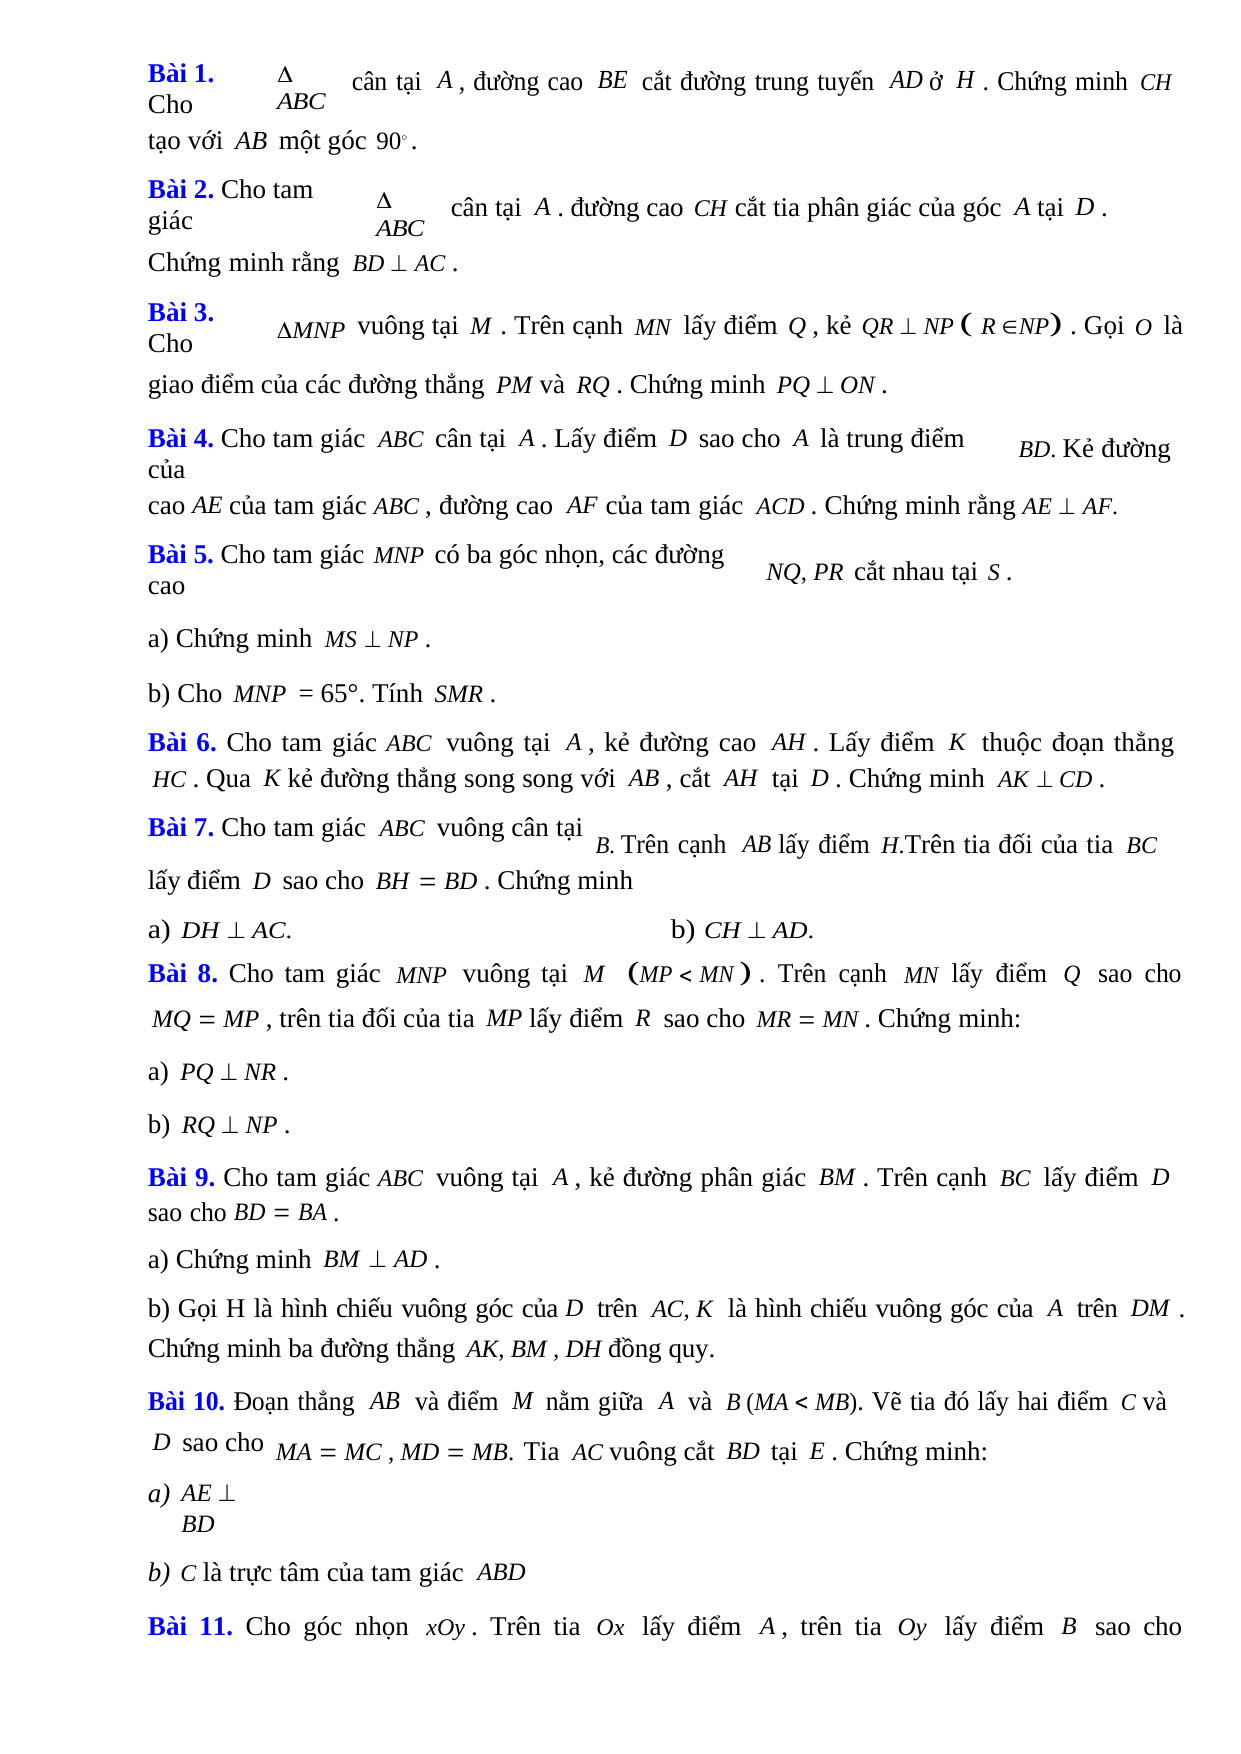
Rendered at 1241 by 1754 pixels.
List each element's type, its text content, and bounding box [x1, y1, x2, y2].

text sao cho BD  BA . [148, 1196, 1192, 1227]
text HC . Qua K kẻ đường thẳng song song với AB , cắt AH tại D . Chứng minh AK  CD . [152, 762, 1192, 793]
text Chứng minh rằng BD  AC . [148, 246, 1192, 277]
text D sao cho [152, 1426, 274, 1457]
text cân tại A , đường cao BE cắt đường trung tuyến AD ở H . Chứng minh CH [352, 64, 1192, 96]
text Bài 8. Cho tam giác MNP vuông tại M MP  MN  . Trên cạnh MN lấy điểm Q sao cho [148, 957, 1192, 992]
text giao điểm của các đường thẳng PM và RQ . Chứng minh PQ  ON . [148, 368, 1007, 399]
list AE  BD [148, 1478, 274, 1539]
list Chứng minh MS  NP . [148, 622, 755, 653]
list Cho MNP = 65°. Tính SMR . [148, 677, 755, 708]
text Bài 6. Cho tam giác ABC vuông tại A , kẻ đường cao AH . Lấy điểm K thuộc đoạn thẳng [148, 726, 1192, 757]
text Bài 2. Cho tam giác [148, 173, 365, 235]
text MA  MC , MD  MB. Tia AC vuông cắt BD tại E . Chứng minh: [276, 1435, 1192, 1466]
text H.Trên tia đối của tia BC [881, 828, 1192, 859]
picture [401, 124, 411, 150]
text lấy điểm D sao cho BH  BD . Chứng minh [148, 864, 1192, 896]
text MQ  MP , trên tia đối của tia MP lấy điểm R sao cho MR  MN . Chứng minh: [152, 1003, 1192, 1034]
text BD. Kẻ đường [1018, 432, 1192, 463]
text Chứng minh ba đường thẳng AK, BM , DH đồng quy. [148, 1332, 1192, 1363]
list C là trực tâm của tam giác ABD [148, 1556, 1192, 1587]
text Bài 9. Cho tam giác ABC vuông tại A , kẻ đường phân giác BM . Trên cạnh BC lấy điểm D [148, 1161, 1192, 1192]
text NQ, PR cắt nhau tại S . [766, 555, 1192, 586]
text Bài 4. Cho tam giác ABC cân tại A . Lấy điểm D sao cho A là trung điểm của [148, 422, 1007, 484]
text Bài 10. Đoạn thẳng AB và điểm M nằm giữa A và B (MA  MB). Vẽ tia đó lấy hai điểm C và [148, 1385, 1192, 1417]
text Bài 3. Cho [148, 296, 266, 358]
text Bài 5. Cho tam giác MNP có ba góc nhọn, các đường cao [148, 538, 755, 600]
text cao AE của tam giác ABC , đường cao AF của tam giác ACD . Chứng minh rằng AE  AF. [148, 489, 1192, 520]
text Bài 1. Cho [148, 57, 266, 119]
text tạo với AB một góc 90. [148, 124, 1192, 155]
text a) DH  AC. b) CH  AD. [148, 913, 1192, 944]
text Bài 7. Cho tam giác ABC vuông cân tại [148, 811, 584, 842]
text ABC [277, 66, 341, 115]
text ABC [376, 192, 439, 241]
list PQ  NR . [148, 1055, 1192, 1086]
text B. Trên cạnh AB lấy điểm [595, 828, 869, 859]
text vuông tại M . Trên cạnh MN lấy điểm Q , kẻ QR  NP  R NP . Gọi O là [357, 309, 1192, 344]
list Chứng minh BM  AD . [148, 1243, 1192, 1275]
list RQ  NP . [148, 1108, 1192, 1139]
list Gọi H là hình chiếu vuông góc của D trên AC, K là hình chiếu vuông góc của A trên DM . [148, 1292, 1192, 1323]
text cân tại A . đường cao CH cắt tia phân giác của góc A tại D . [451, 191, 1192, 222]
text Bài 11. Cho góc nhọn xOy . Trên tia Ox lấy điểm A , trên tia Oy lấy điểm B sao cho [148, 1610, 1192, 1641]
text MNP [277, 316, 346, 343]
